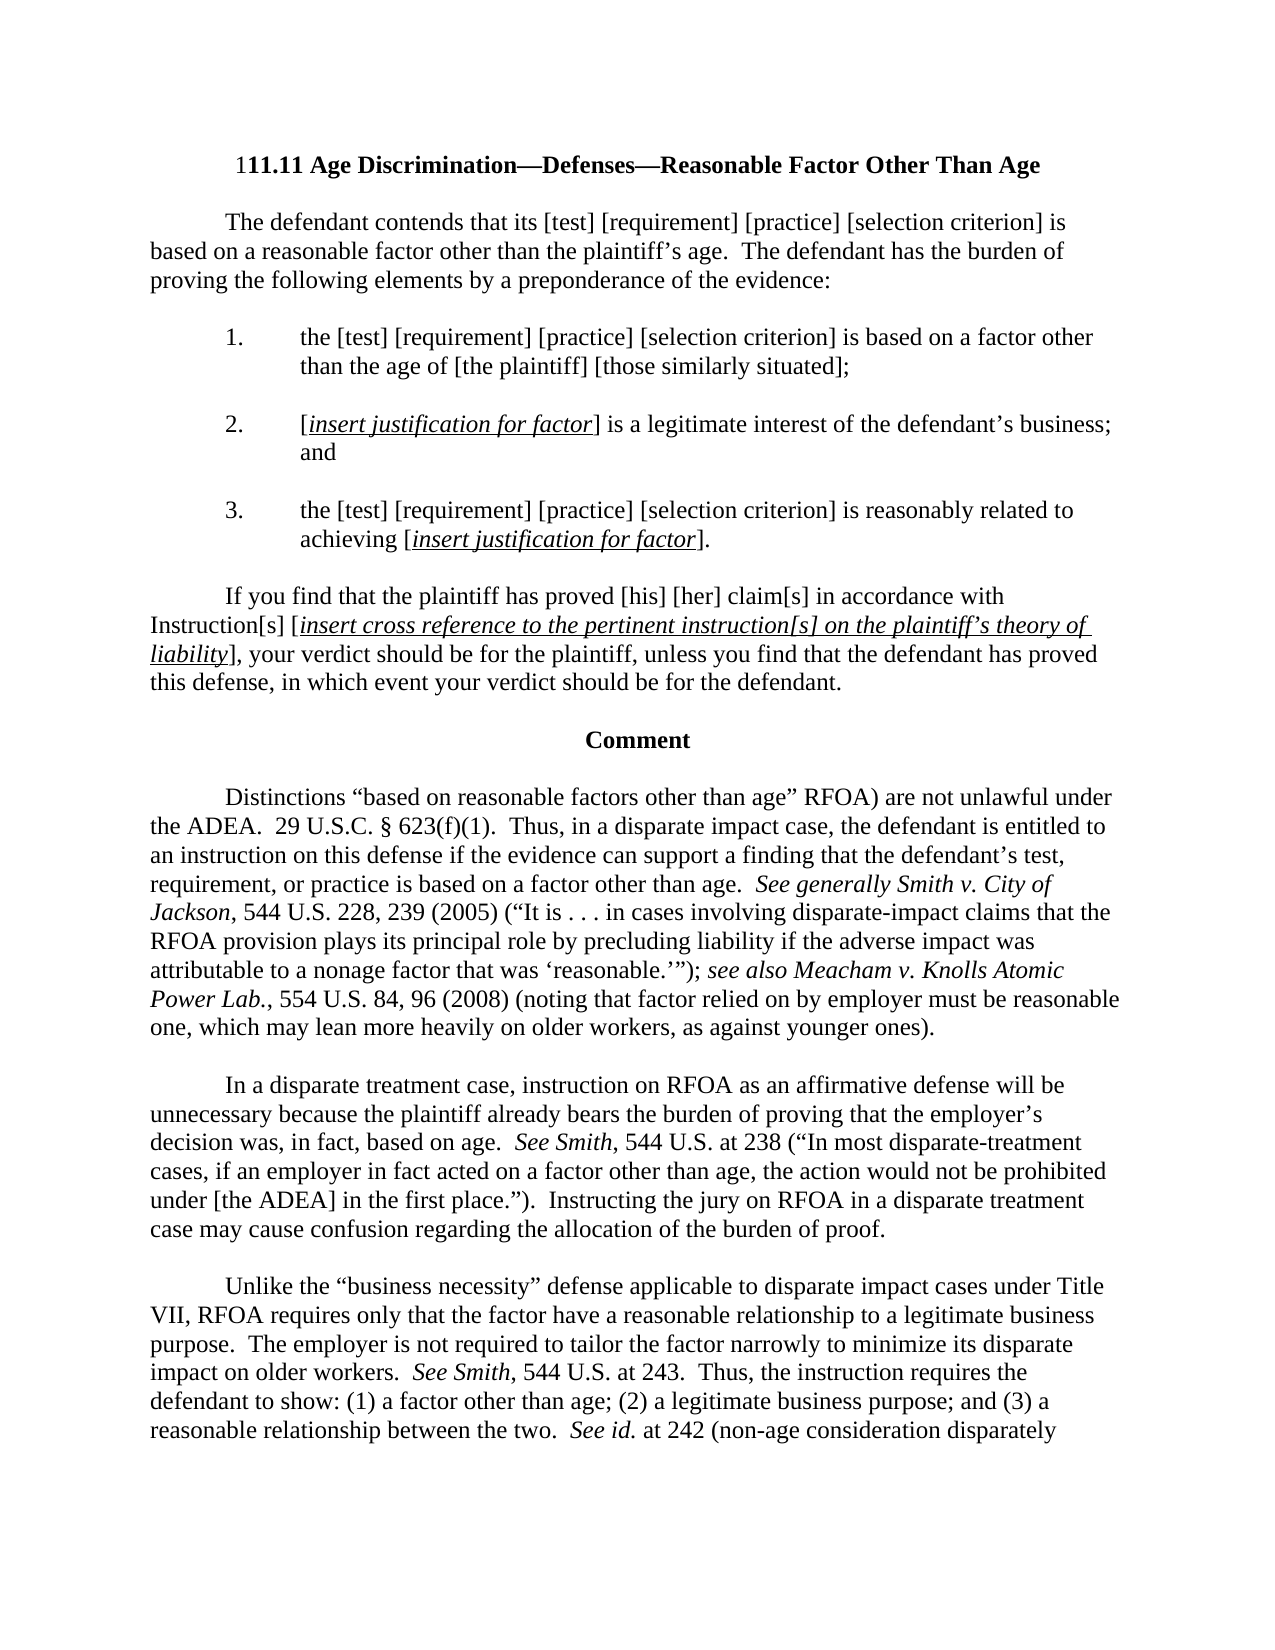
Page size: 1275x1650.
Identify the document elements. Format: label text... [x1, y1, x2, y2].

text The defendant contends that its [test] [requirement] [practice] [selection criterion] is based on a reasonable factor other than the plaintiff’s age. The defendant has the burden of proving the following elements by a preponderance of the evidence: [150, 207, 1125, 294]
text Distinctions “based on reasonable factors other than age” RFOA) are not unlawful under the ADEA. 29 U.S.C. § 623(f)(1). Thus, in a disparate impact case, the defendant is entitled to an instruction on this defense if the evidence can support a finding that the defendant’s test, requirement, or practice is based on a factor other than age. See generally Smith v. City of Jackson, 544 U.S. 228, 239 (2005) (“It is . . . in cases involving disparate-impact claims that the RFOA provision plays its principal role by precluding liability if the adverse impact was attributable to a nonage factor that was ‘reasonable.’”); see also Meacham v. Knolls Atomic Power Lab., 554 U.S. 84, 96 (2008) (noting that factor relied on by employer must be reasonable one, which may lean more heavily on older workers, as against younger ones). [150, 782, 1125, 1041]
text 3. the [test] [requirement] [practice] [selection criterion] is reasonably related to achieving [insert justification for factor]. [150, 495, 1125, 552]
text 2. [insert justification for factor] is a legitimate interest of the defendant’s business; and [150, 409, 1125, 466]
text Comment [150, 725, 1125, 754]
text In a disparate treatment case, instruction on RFOA as an affirmative defense will be unnecessary because the plaintiff already bears the burden of proving that the employer’s decision was, in fact, based on age. See Smith, 544 U.S. at 238 (“In most disparate-treatment cases, if an employer in fact acted on a factor other than age, the action would not be prohibited under [the ADEA] in the first place.”). Instructing the jury on RFOA in a disparate treatment case may cause confusion regarding the allocation of the burden of proof. [150, 1070, 1125, 1242]
text If you find that the plaintiff has proved [his] [her] claim[s] in accordance with Instruction[s] [insert cross reference to the pertinent instruction[s] on the plaintiff’s theory of liability], your verdict should be for the plaintiff, unless you find that the defendant has proved this defense, in which event your verdict should be for the defendant. [150, 581, 1125, 696]
text 1. the [test] [requirement] [practice] [selection criterion] is based on a factor other than the age of [the plaintiff] [those similarly situated]; [150, 322, 1125, 380]
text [150, 1271, 1125, 1444]
text 11.11 Age Discrimination—Defenses—Reasonable Factor Other Than Age [150, 150, 1125, 179]
